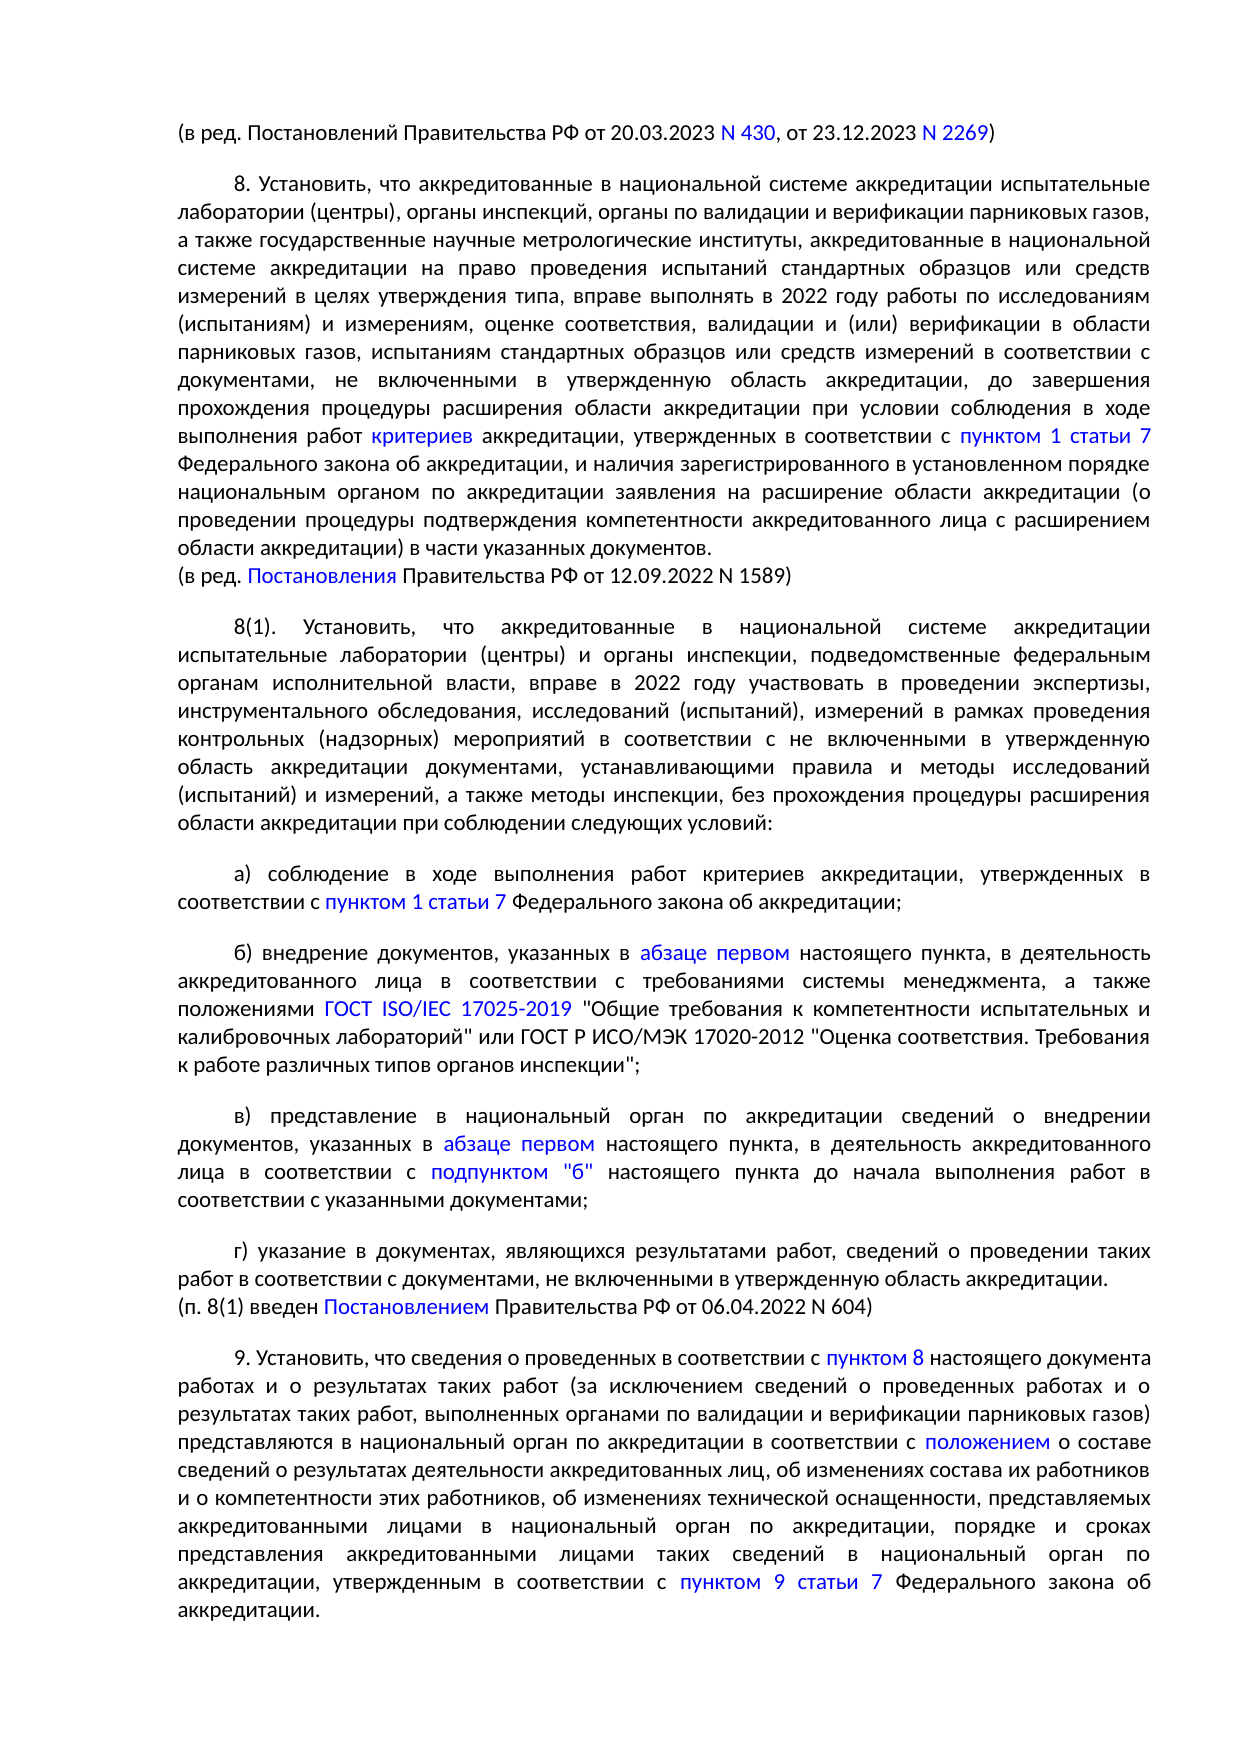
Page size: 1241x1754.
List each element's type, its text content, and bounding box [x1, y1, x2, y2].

text 9. Установить, что сведения о проведенных в соответствии с пунктом 8 настоящего документа работах и о результатах таких работ (за исключением сведений о проведенных работах и о результатах таких работ, выполненных органами по валидации и верификации парниковых газов) представляются в национальный орган по аккредитации в соответствии с положением о составе сведений о результатах деятельности аккредитованных лиц, об изменениях состава их работников и о компетентности этих работников, об изменениях технической оснащенности, представляемых аккредитованными лицами в национальный орган по аккредитации, порядке и сроках представления аккредитованными лицами таких сведений в национальный орган по аккредитации, утвержденным в соответствии с пунктом 9 статьи 7 Федерального закона об аккредитации. [177, 1343, 1152, 1623]
text б) внедрение документов, указанных в абзаце первом настоящего пункта, в деятельность аккредитованного лица в соответствии с требованиями системы менеджмента, а также положениями ГОСТ ISO/IEC 17025-2019 "Общие требования к компетентности испытательных и калибровочных лабораторий" или ГОСТ Р ИСО/МЭК 17020-2012 "Оценка соответствия. Требования к работе различных типов органов инспекции"; [177, 938, 1152, 1078]
text 8. Установить, что аккредитованные в национальной системе аккредитации испытательные лаборатории (центры), органы инспекций, органы по валидации и верификации парниковых газов, а также государственные научные метрологические институты, аккредитованные в национальной системе аккредитации на право проведения испытаний стандартных образцов или средств измерений в целях утверждения типа, вправе выполнять в 2022 году работы по исследованиям (испытаниям) и измерениям, оценке соответствия, валидации и (или) верификации в области парниковых газов, испытаниям стандартных образцов или средств измерений в соответствии с документами, не включенными в утвержденную область аккредитации, до завершения прохождения процедуры расширения области аккредитации при условии соблюдения в ходе выполнения работ критериев аккредитации, утвержденных в соответствии с пунктом 1 статьи 7 Федерального закона об аккредитации, и наличия зарегистрированного в установленном порядке национальным органом по аккредитации заявления на расширение области аккредитации (о проведении процедуры подтверждения компетентности аккредитованного лица с расширением области аккредитации) в части указанных документов. [177, 169, 1152, 561]
text в) представление в национальный орган по аккредитации сведений о внедрении документов, указанных в абзаце первом настоящего пункта, в деятельность аккредитованного лица в соответствии с подпунктом "б" настоящего пункта до начала выполнения работ в соответствии с указанными документами; [177, 1101, 1152, 1213]
text 8(1). Установить, что аккредитованные в национальной системе аккредитации испытательные лаборатории (центры) и органы инспекции, подведомственные федеральным органам исполнительной власти, вправе в 2022 году участвовать в проведении экспертизы, инструментального обследования, исследований (испытаний), измерений в рамках проведения контрольных (надзорных) мероприятий в соответствии с не включенными в утвержденную область аккредитации документами, устанавливающими правила и методы исследований (испытаний) и измерений, а также методы инспекции, без прохождения процедуры расширения области аккредитации при соблюдении следующих условий: [177, 612, 1152, 836]
text (в ред. Постановления Правительства РФ от 12.09.2022 N 1589) [177, 561, 1152, 589]
text (в ред. Постановлений Правительства РФ от 20.03.2023 N 430, от 23.12.2023 N 2269) [177, 118, 1152, 146]
text г) указание в документах, являющихся результатами работ, сведений о проведении таких работ в соответствии с документами, не включенными в утвержденную область аккредитации. [177, 1236, 1152, 1292]
text а) соблюдение в ходе выполнения работ критериев аккредитации, утвержденных в соответствии с пунктом 1 статьи 7 Федерального закона об аккредитации; [177, 859, 1152, 915]
text (п. 8(1) введен Постановлением Правительства РФ от 06.04.2022 N 604) [177, 1292, 1152, 1320]
